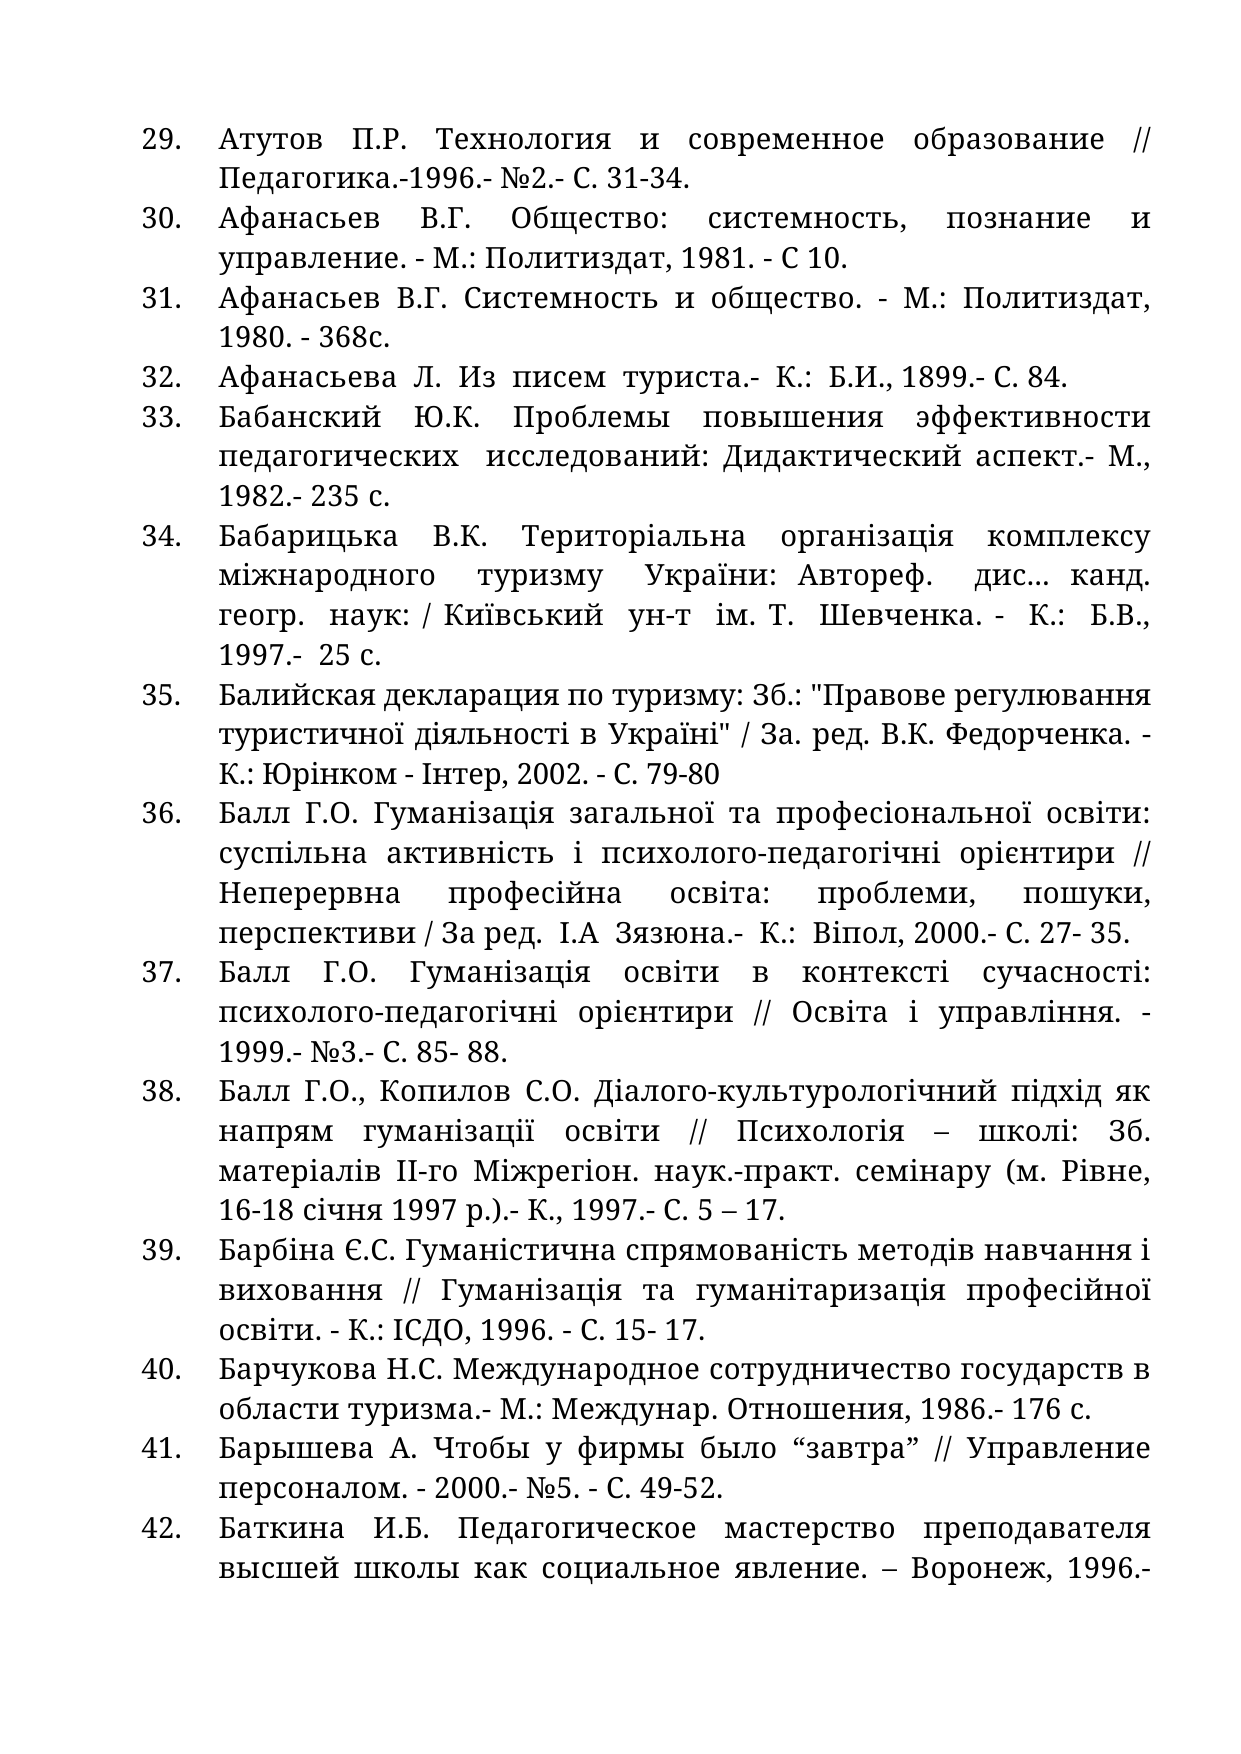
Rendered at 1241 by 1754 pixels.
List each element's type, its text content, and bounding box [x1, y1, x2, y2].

table_cell [136, 277, 207, 356]
table_cell [136, 198, 207, 277]
table_cell [136, 396, 207, 515]
table_cell [136, 674, 207, 793]
table_cell [136, 1229, 207, 1348]
table_cell Атутов П.Р. Технология и современное образование // Педагогика.-1996.- №2.- С. 31-34. [207, 118, 1163, 197]
table_cell [136, 1071, 207, 1229]
table_cell [136, 118, 207, 197]
table_cell Барышева А. Чтобы у фирмы было “завтра” // Управление персоналом. - 2000.- №5. - С. 49-52. [207, 1428, 1163, 1507]
table_cell Афанасьев В.Г. Общество: системность, познание и управление. - М.: Политиздат, 1981. - С 10. [207, 198, 1163, 277]
table_cell [136, 793, 207, 952]
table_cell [207, 1507, 1163, 1587]
table_cell Балл Г.О. Гуманізація загальної та професіональної освіти: суспільна активність і психолого-педагогічні орієнтири // Неперервна професійна освіта: проблеми, пошуки, перспективи / За ред. І.А Зязюна.- К.: Віпол, 2000.- С. 27- 35. [207, 793, 1163, 952]
table_cell Афанасьева Л. Из писем туриста.- К.: Б.И., 1899.- С. 84. [207, 356, 1163, 396]
table_cell Балл Г.О., Копилов С.О. Діалого-культурологічний підхід як напрям гуманізації освіти // Психологія – школі: Зб. матеріалів ІІ-го Міжрегіон. наук.-практ. семінару (м. Рівне, 16-18 січня 1997 р.).- К., 1997.- С. 5 – 17. [207, 1071, 1163, 1229]
table_cell Барчукова Н.С. Международное сотрудничество государств в области туризма.- М.: Междунар. Отношения, 1986.- 176 с. [207, 1349, 1163, 1428]
table_cell [136, 952, 207, 1071]
table_cell Балийская декларация по туризму: Зб.: "Правове регулювання туристичної діяльності в Україні" / За. ред. В.К. Федорченка. - К.: Юрінком - Інтер, 2002. - С. 79-80 [207, 674, 1163, 793]
table_cell Барбіна Є.С. Гуманістична спрямованість методів навчання і виховання // Гуманізація та гуманітаризація професійної освіти. - К.: ІСДО, 1996. - С. 15- 17. [207, 1229, 1163, 1348]
table_cell [136, 1507, 207, 1587]
table_cell Афанасьев В.Г. Системность и общество. - М.: Политиздат, 1980. - 368с. [207, 277, 1163, 356]
table_cell [136, 356, 207, 396]
table_cell [136, 1349, 207, 1428]
table_cell Балл Г.О. Гуманізація освіти в контексті сучасності: психолого-педагогічні орієнтири // Освіта і управління. - 1999.- №3.- С. 85- 88. [207, 952, 1163, 1071]
table_cell Бабарицька В.К. Територіальна організація комплексу міжнародного туризму України: Автореф. дис... канд. геогр. наук: / Київський ун-т ім. Т. Шевченка. - К.: Б.В., 1997.- 25 с. [207, 515, 1163, 674]
table_cell [136, 515, 207, 674]
table_cell Бабанский Ю.К. Проблемы повышения эффективности педагогических исследований: Дидактический аспект.- М., 1982.- 235 с. [207, 396, 1163, 515]
table_cell [136, 1428, 207, 1507]
